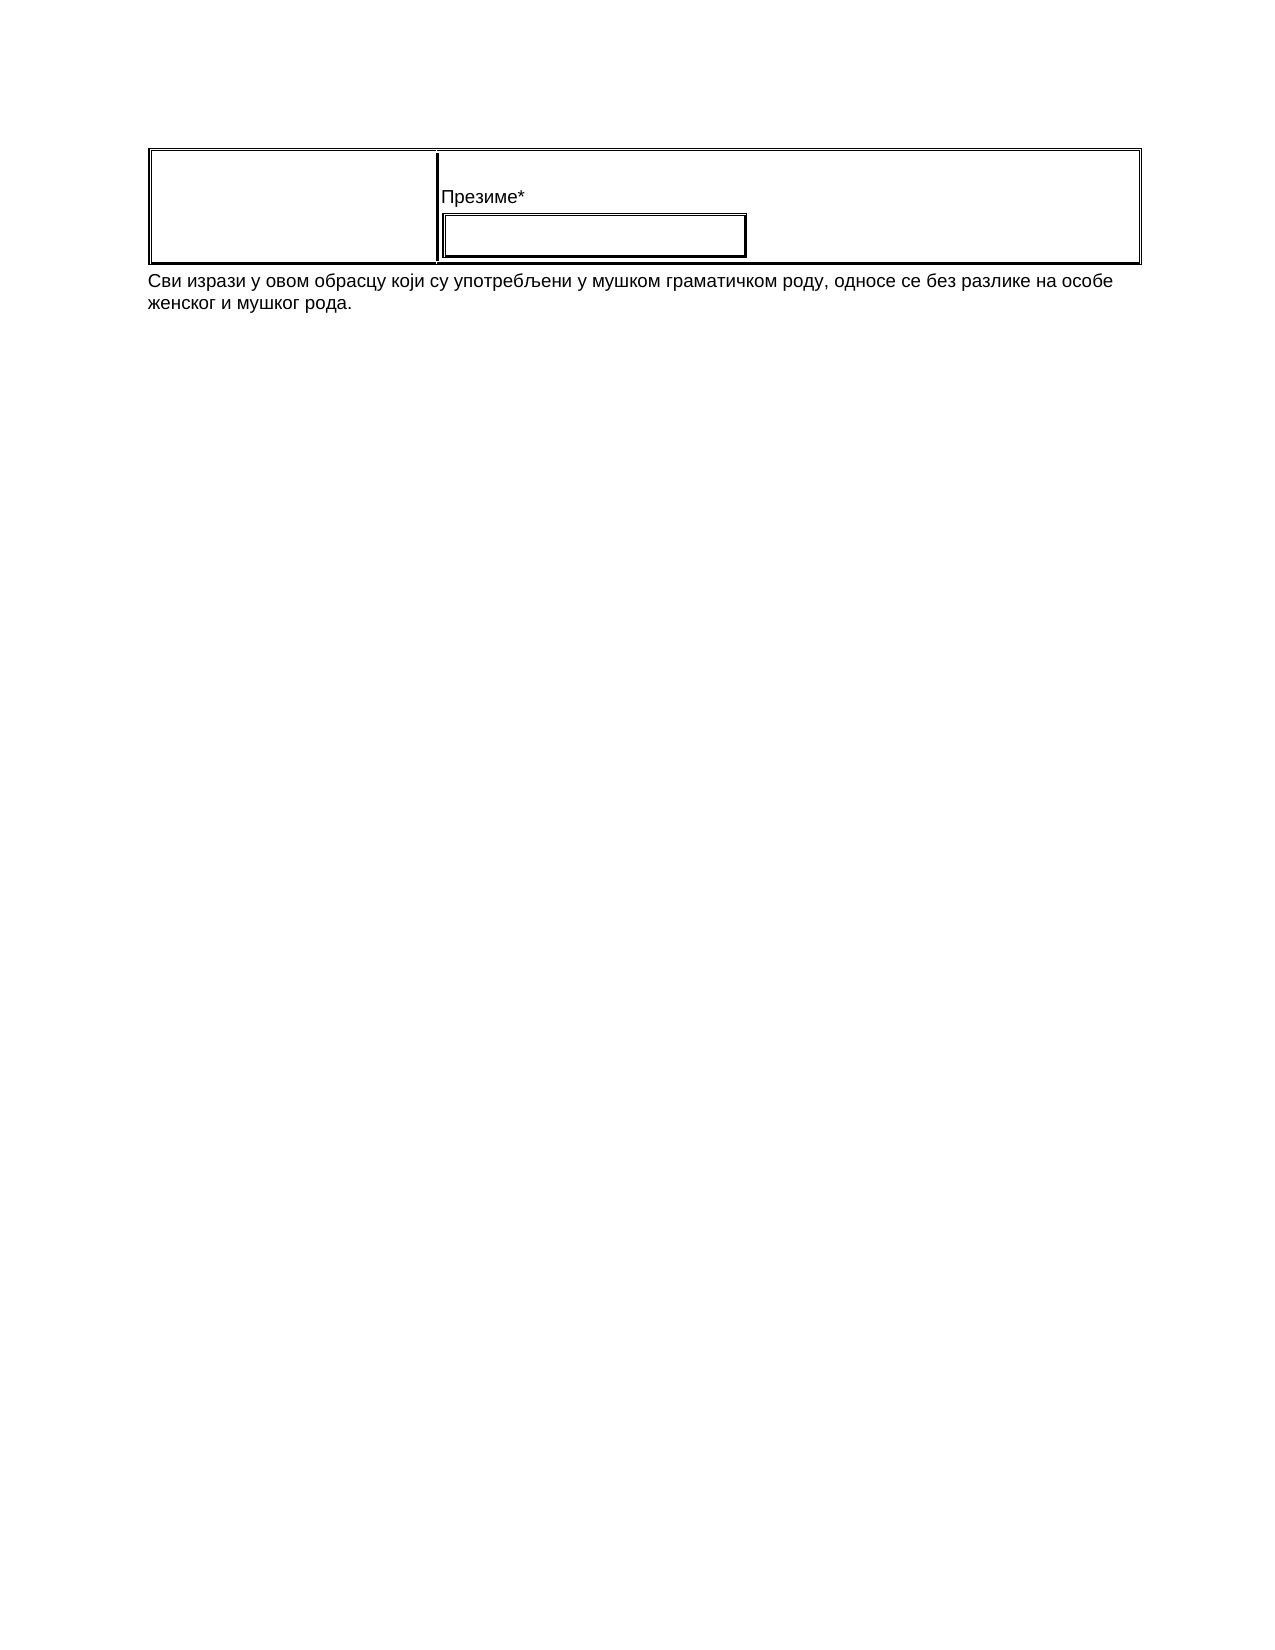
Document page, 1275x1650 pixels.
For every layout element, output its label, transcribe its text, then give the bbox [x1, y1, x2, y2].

text Сви изрази у овом обрасцу који су употребљени у мушком граматичком роду, односе се без разлике на особе женског и мушког рода. [148, 270, 1127, 313]
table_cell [437, 151, 1139, 262]
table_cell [150, 149, 437, 262]
